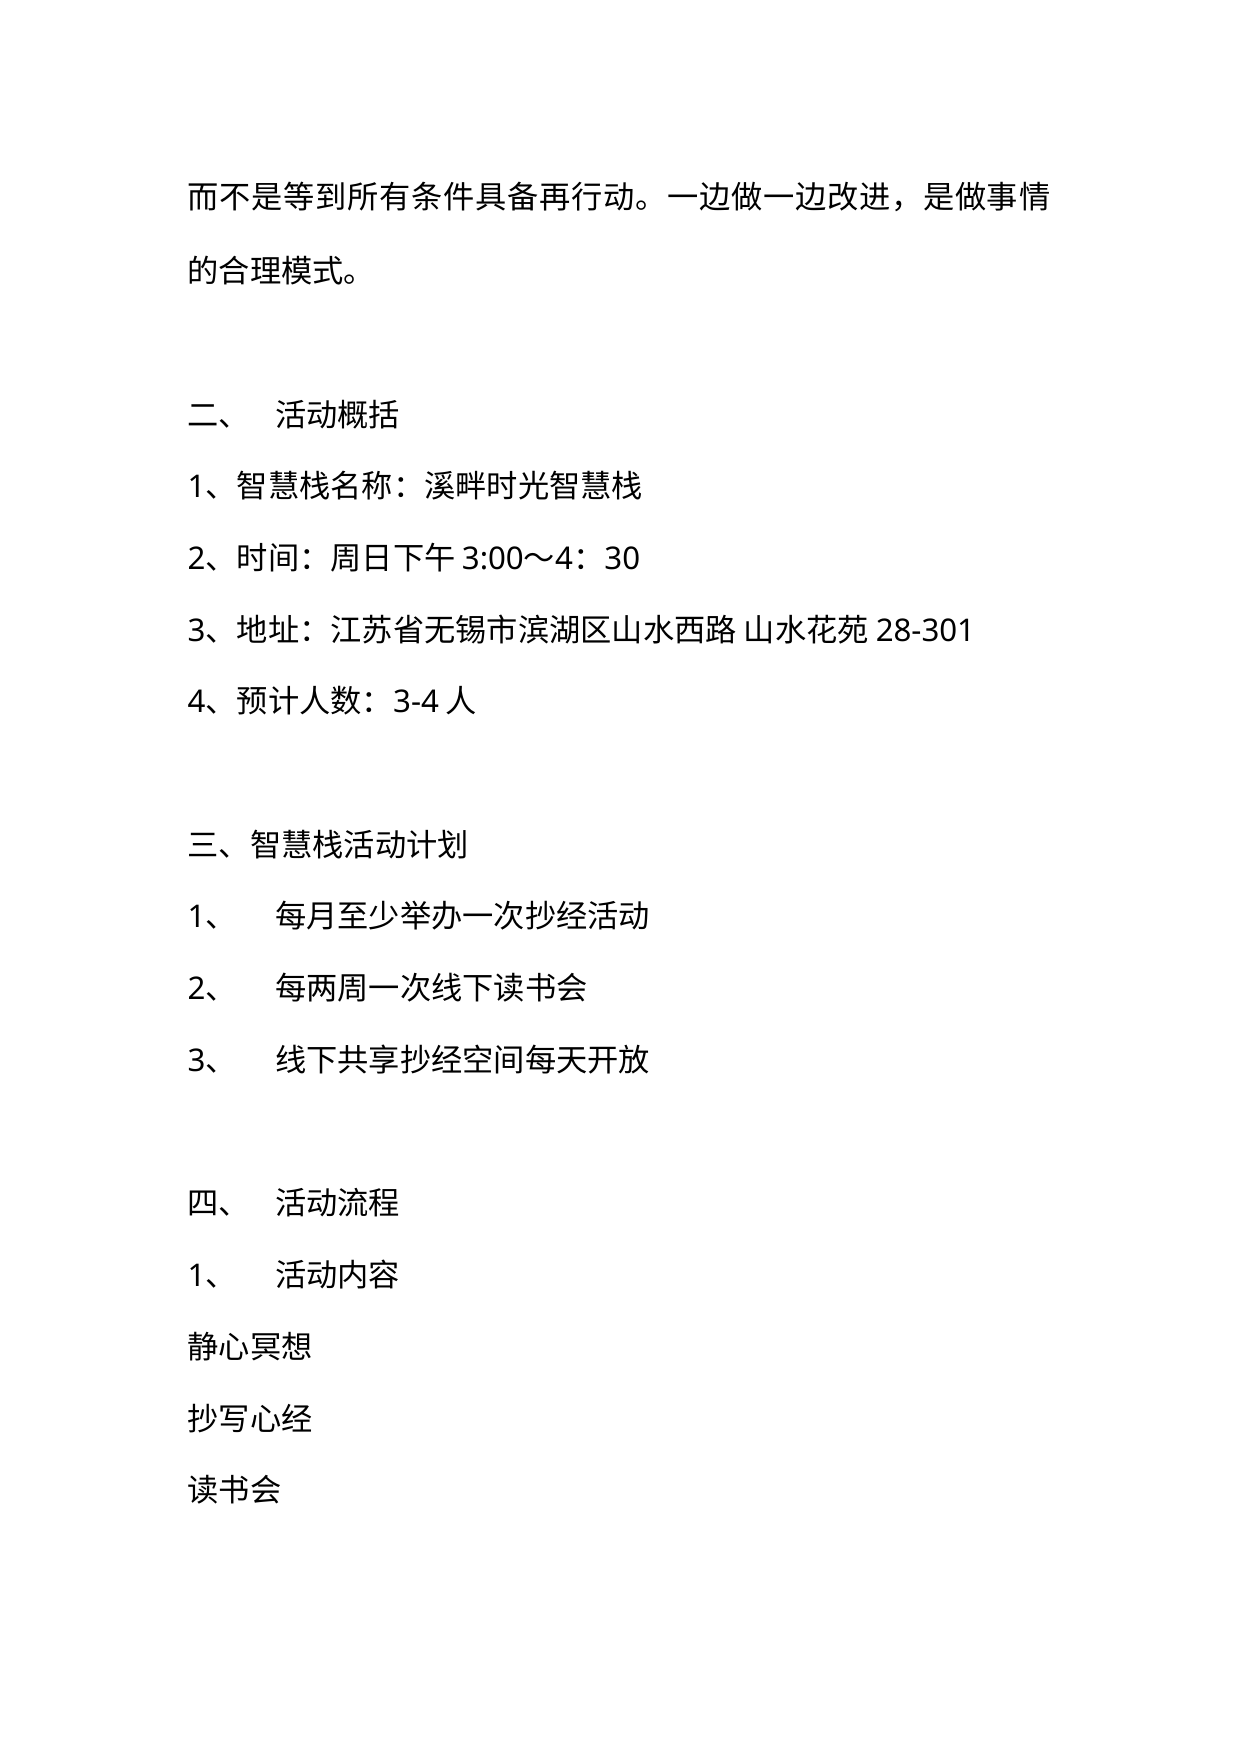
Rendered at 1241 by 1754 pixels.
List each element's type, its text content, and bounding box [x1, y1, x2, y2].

text 3、地址：江苏省无锡市滨湖区山水西路 山水花苑 28-301 [187, 595, 1053, 660]
text 三、智慧栈活动计划 [187, 810, 1053, 875]
list 活动内容 [187, 1240, 1053, 1305]
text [187, 162, 1053, 302]
list 线下共享抄经空间每天开放 [187, 1025, 1053, 1090]
text 1、智慧栈名称：溪畔时光智慧栈 [187, 452, 1053, 517]
text 抄写心经 [187, 1384, 1053, 1449]
text 读书会 [187, 1456, 1053, 1521]
text 静心冥想 [187, 1312, 1053, 1377]
list 每月至少举办一次抄经活动 [187, 882, 1053, 947]
list 每两周一次线下读书会 [187, 953, 1053, 1018]
text 4、预计人数：3-4人 [187, 667, 1053, 732]
list 活动流程 [187, 1168, 1053, 1233]
text 2、时间：周日下午3:00～4：30 [187, 523, 1053, 588]
list 活动概括 [187, 380, 1053, 445]
